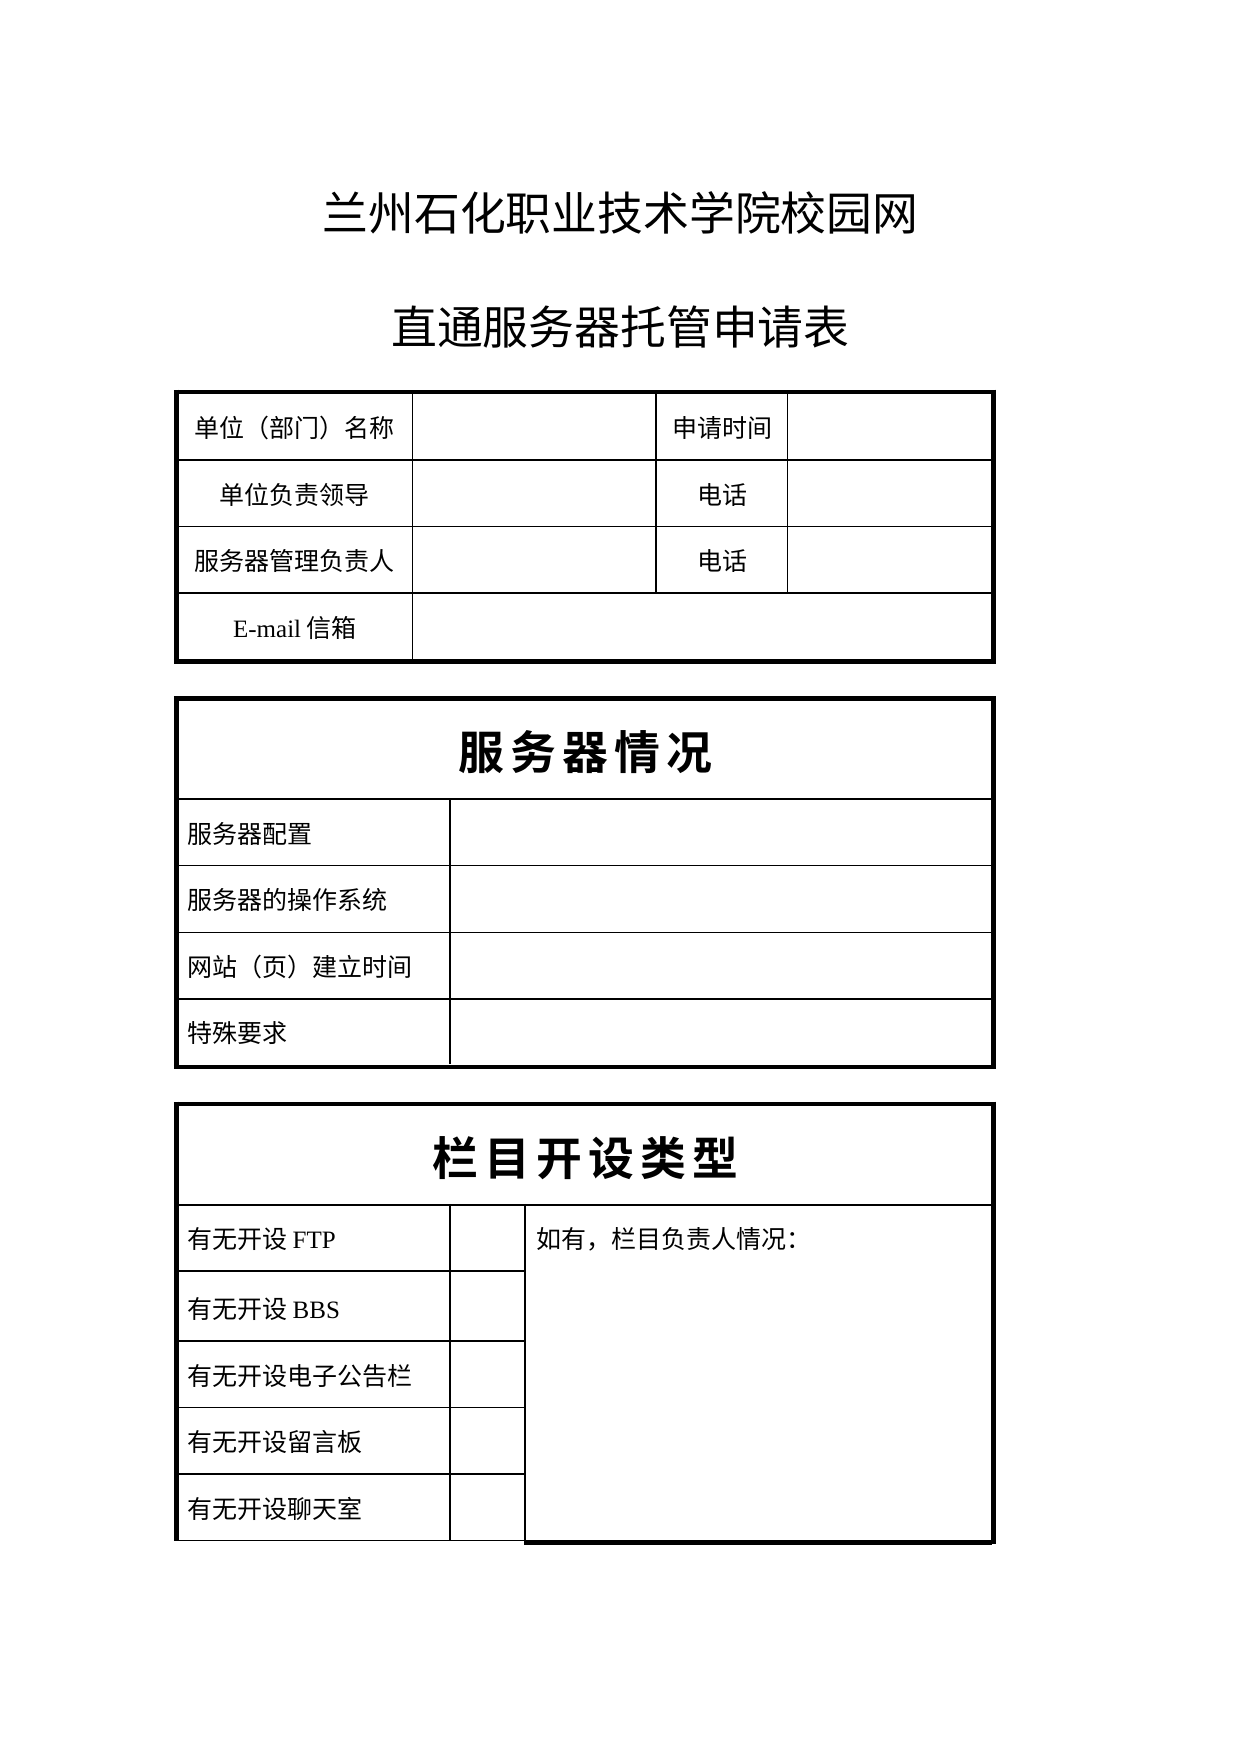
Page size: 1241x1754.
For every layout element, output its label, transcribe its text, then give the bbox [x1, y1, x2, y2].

table_cell [413, 594, 991, 659]
table_cell 服务器配置 [179, 800, 449, 865]
table_cell 服务器管理负责人 [179, 527, 412, 592]
table_cell [451, 800, 991, 865]
table_cell 有无开设BBS [179, 1272, 449, 1340]
table_cell [788, 527, 991, 592]
table_cell E-mail信箱 [179, 594, 412, 659]
table_cell [451, 1342, 524, 1407]
table_cell [451, 866, 991, 931]
table_cell [451, 1000, 991, 1064]
table_header 服务器情况 [179, 701, 991, 798]
table_cell 有无开设聊天室 [179, 1475, 449, 1540]
table_cell 电话 [657, 527, 787, 592]
table_cell [413, 461, 655, 526]
table_header 栏目开设类型 [179, 1106, 991, 1204]
table_cell 有无开设电子公告栏 [179, 1342, 449, 1407]
table_header 申请时间 [657, 394, 787, 459]
table_header [788, 394, 991, 459]
table_cell [451, 1408, 524, 1473]
table_cell [451, 1206, 524, 1270]
table_cell 有无开设FTP [179, 1206, 449, 1270]
table_header 单位（部门）名称 [179, 394, 412, 459]
text 兰州石化职业技术学院校园网 [187, 162, 1053, 259]
table_cell 特殊要求 [179, 1000, 449, 1064]
table_cell 有无开设留言板 [179, 1408, 449, 1473]
text 直通服务器托管申请表 [187, 276, 1053, 373]
table_cell [451, 1272, 524, 1340]
table_cell [788, 461, 991, 526]
table_cell [451, 933, 991, 998]
table_cell 电话 [657, 461, 787, 526]
table_header [413, 394, 655, 459]
table_cell 单位负责领导 [179, 461, 412, 526]
table_cell [413, 527, 655, 592]
table_cell 网站（页）建立时间 [179, 933, 449, 998]
table_cell 如有，栏目负责人情况： [526, 1206, 991, 1540]
table_cell 服务器的操作系统 [179, 866, 449, 931]
table_cell [451, 1475, 524, 1540]
